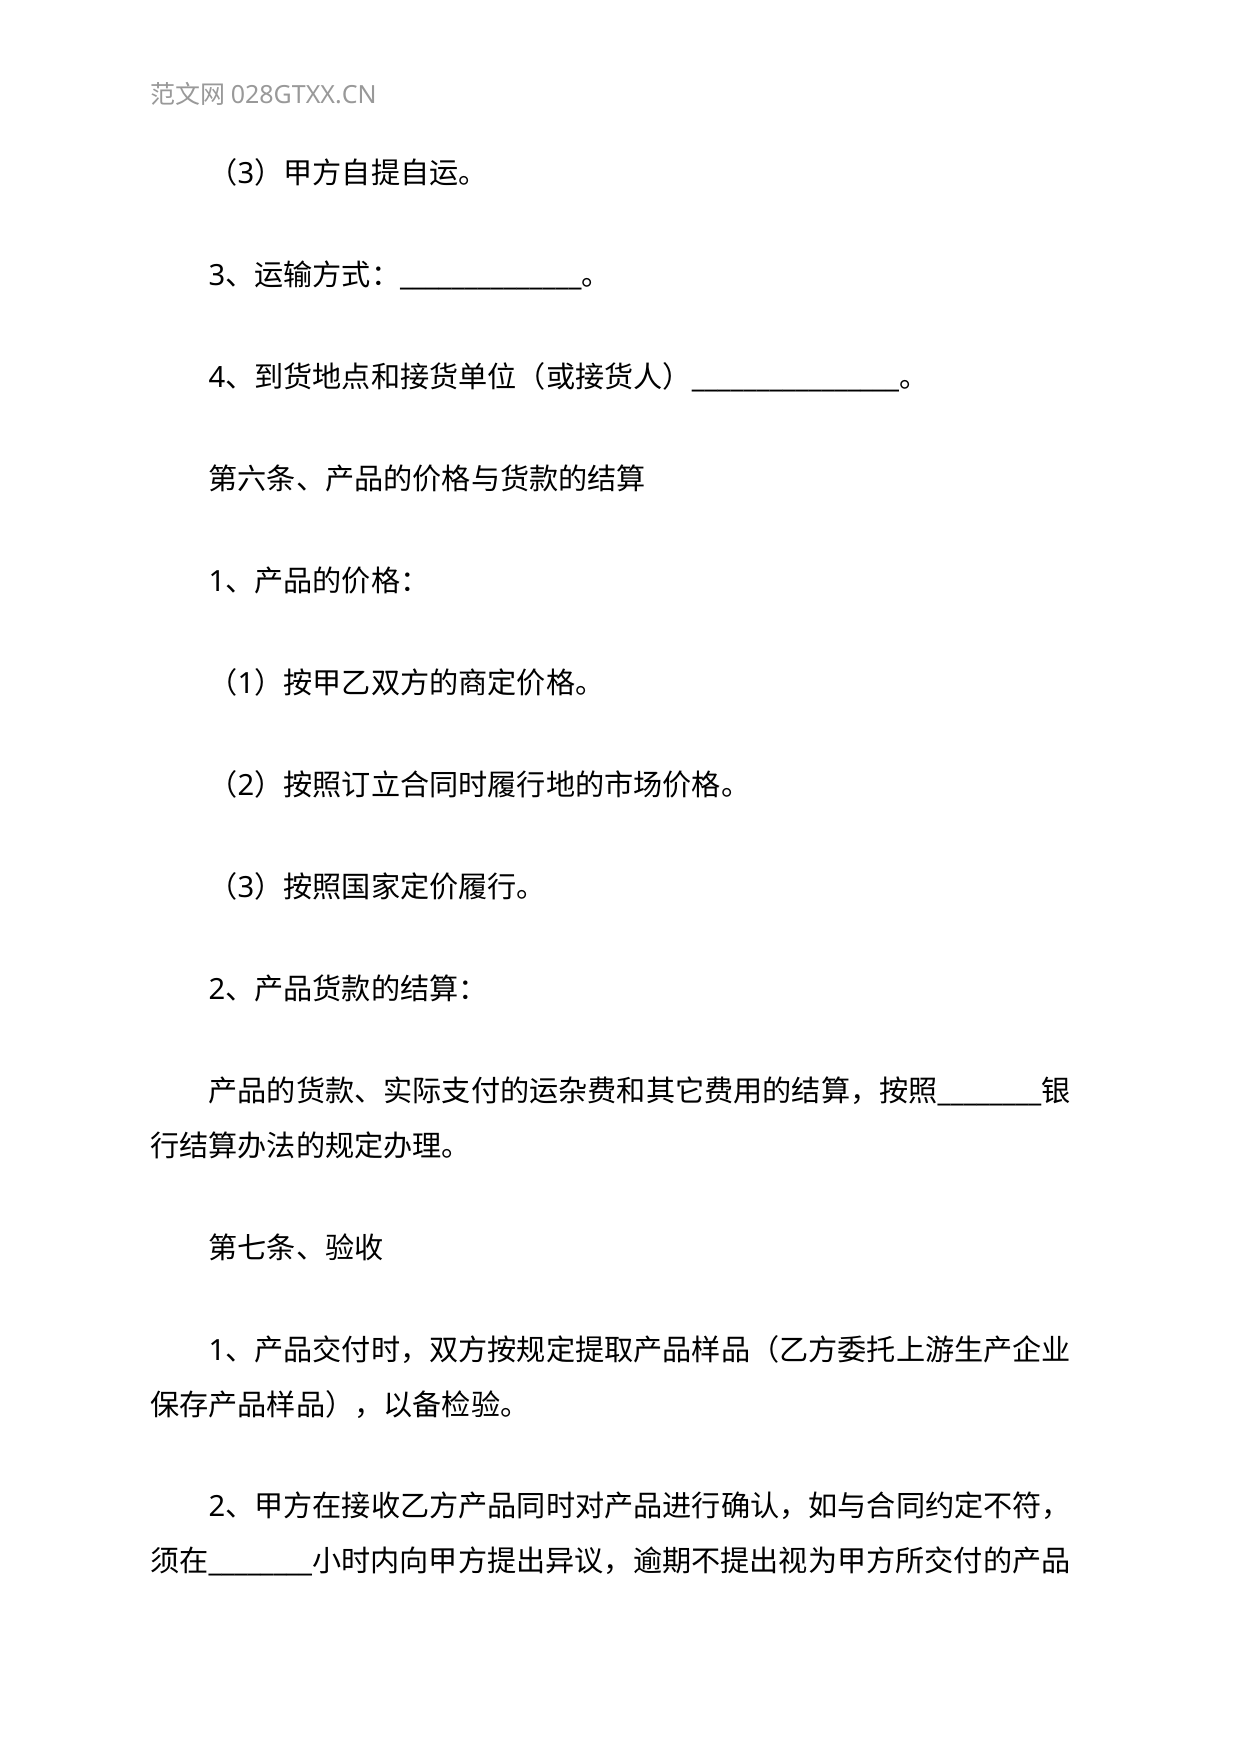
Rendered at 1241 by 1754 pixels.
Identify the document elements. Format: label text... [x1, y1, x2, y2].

text 第七条、验收 [150, 1224, 1090, 1267]
text 4、到货地点和接货单位（或接货人）________________。 [150, 354, 1090, 396]
text 1、产品的价格： [150, 558, 1090, 600]
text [150, 1483, 1090, 1580]
text （2）按照订立合同时履行地的市场价格。 [150, 762, 1090, 804]
text （3）甲方自提自运。 [150, 150, 1090, 192]
text 3、运输方式：______________。 [150, 252, 1090, 294]
text （1）按甲乙双方的商定价格。 [150, 660, 1090, 702]
text 第六条、产品的价格与货款的结算 [150, 456, 1090, 498]
text 2、产品货款的结算： [150, 966, 1090, 1008]
text 产品的货款、实际支付的运杂费和其它费用的结算，按照________银行结算办法的规定办理。 [150, 1068, 1090, 1165]
text （3）按照国家定价履行。 [150, 864, 1090, 906]
text 1、产品交付时，双方按规定提取产品样品（乙方委托上游生产企业保存产品样品），以备检验。 [150, 1326, 1090, 1423]
